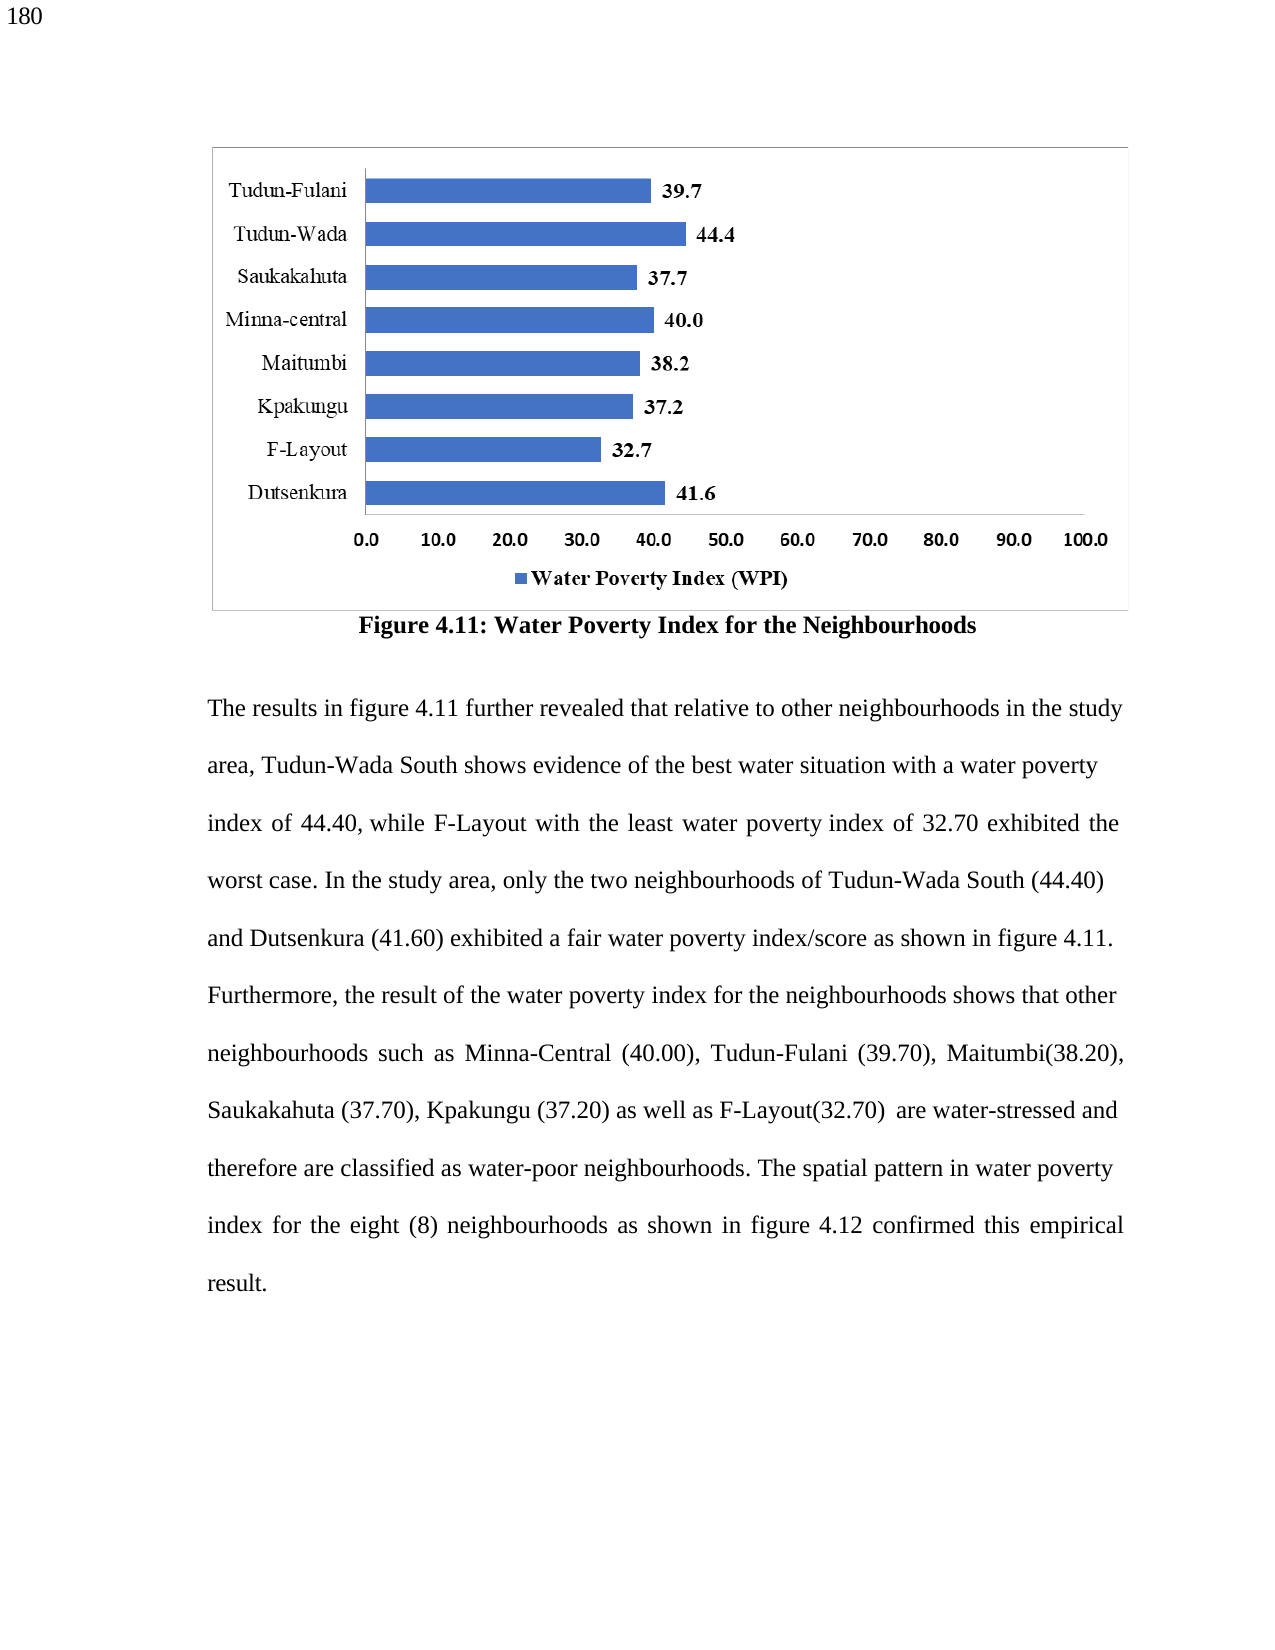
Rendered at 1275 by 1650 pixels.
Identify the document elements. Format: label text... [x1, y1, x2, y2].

subtitle Figure 4.11: Water Poverty Index for the Neighbourhoods [196, 610, 1139, 639]
picture [212, 147, 1129, 611]
text The results in figure 4.11 further revealed that relative to other neighbourhoods in the study area, Tudun-Wada South shows evidence of the best water situation with a water poverty index of 44.40, while F-Layout with the least water poverty index of 32.70 exhibited the worst case. In the study area, only the two neighbourhoods of Tudun-Wada South (44.40) and Dutsenkura (41.60) exhibited a fair water poverty index/score as shown in figure 4.11. Furthermore, the result of the water poverty index for the neighbourhoods shows that other neighbourhoods such as Minna-Central (40.00), Tudun-Fulani (39.70), Maitumbi(38.20), Saukakahuta (37.70), Kpakungu (37.20) as well as F-Layout(32.70) are water-stressed and therefore are classified as water-poor neighbourhoods. The spatial pattern in water poverty index for the eight (8) neighbourhoods as shown in figure 4.12 confirmed this empirical result. [207, 693, 1129, 1296]
